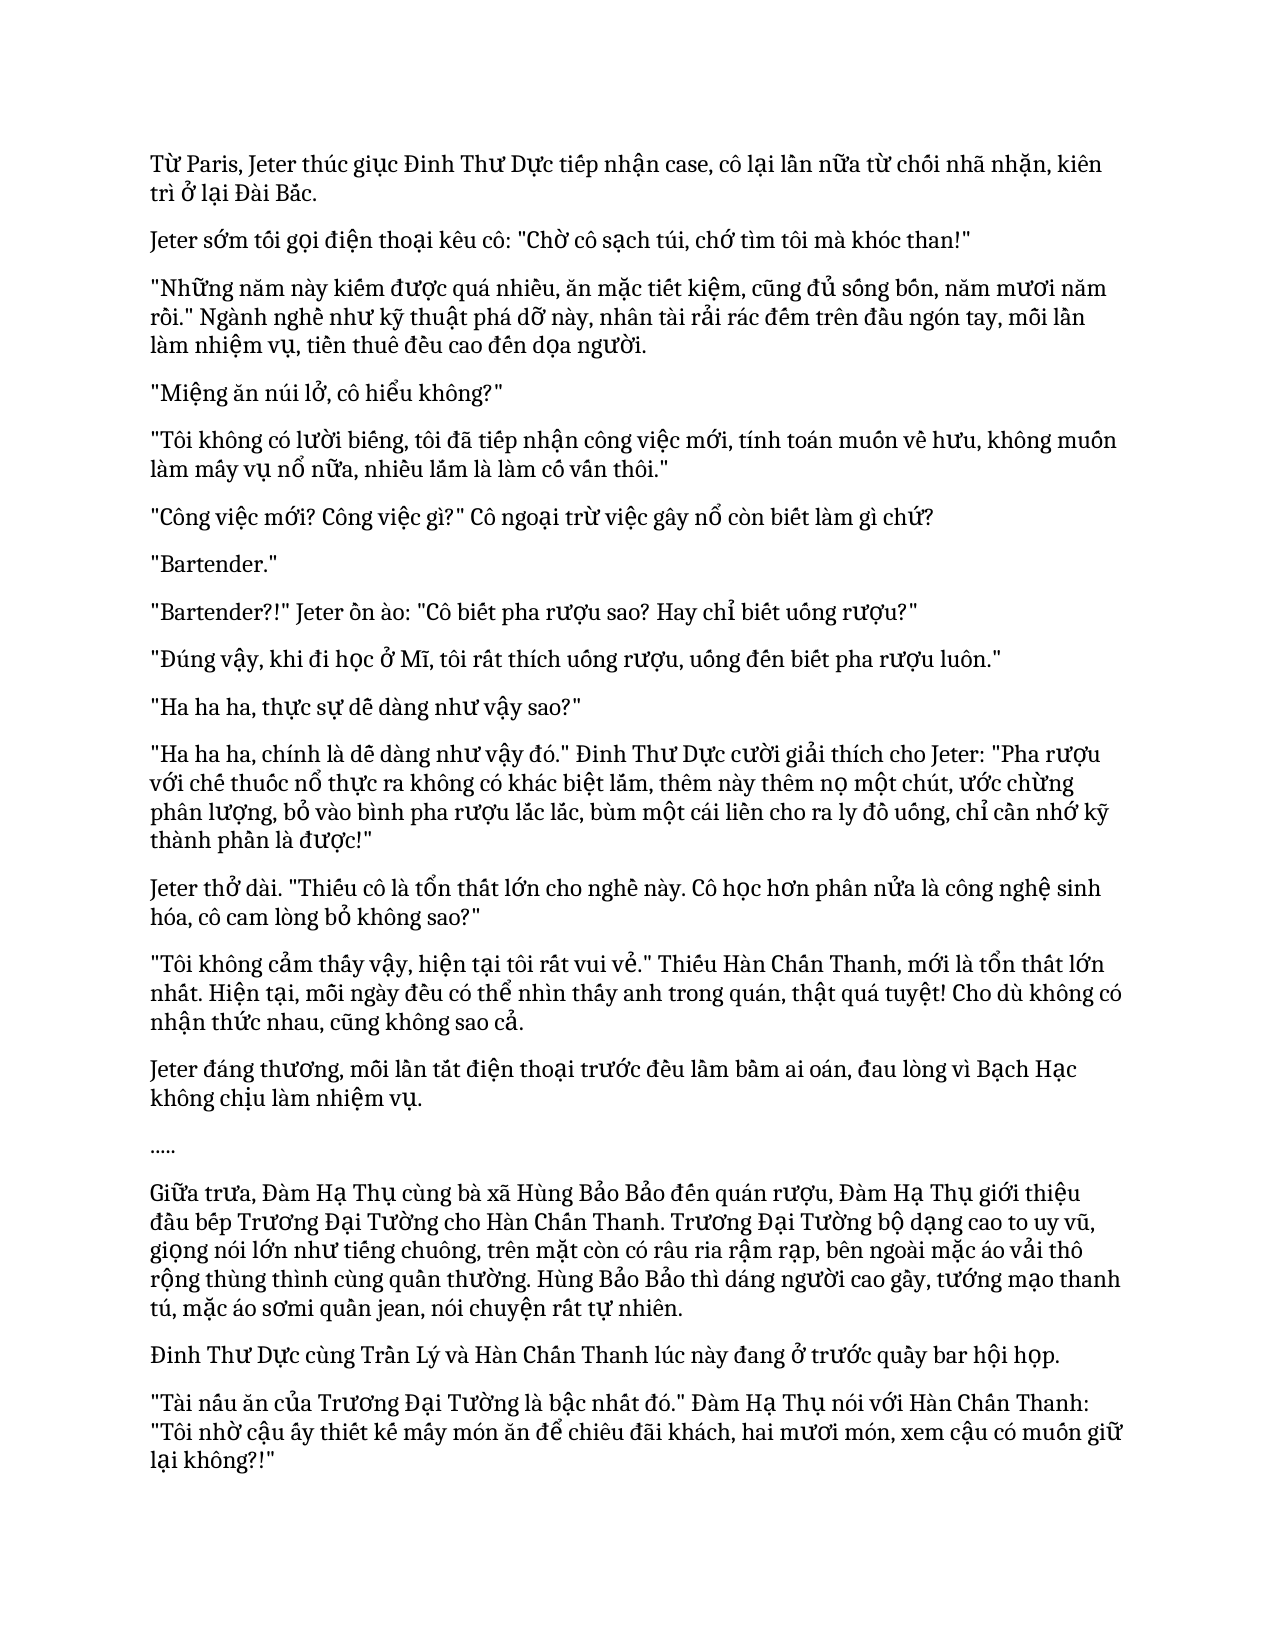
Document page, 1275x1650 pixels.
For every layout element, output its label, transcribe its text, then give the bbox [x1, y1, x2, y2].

text ..... [150, 1131, 1125, 1160]
text "Bartender." [150, 550, 1125, 579]
text Từ Paris, Jeter thúc giục Đinh Thư Dực tiếp nhận case, cô lại lần nữa từ chối nhã nhặn, kiên trì ở lại Đài Bắc. [150, 150, 1125, 207]
text "Tài nấu ăn của Trương Đại Tường là bậc nhất đó." Đàm Hạ Thụ nói với Hàn Chấn Thanh: "Tôi nhờ cậu ấy thiết kế mấy món ăn để chiêu đãi khách, hai mươi món, xem cậu có muốn giữ lại không?!" [150, 1389, 1125, 1475]
text Giữa trưa, Đàm Hạ Thụ cùng bà xã Hùng Bảo Bảo đến quán rượu, Đàm Hạ Thụ giới thiệu đầu bếp Trương Đại Tường cho Hàn Chấn Thanh. Trương Đại Tường bộ dạng cao to uy vũ, giọng nói lớn như tiếng chuông, trên mặt còn có râu ria rậm rạp, bên ngoài mặc áo vải thô rộng thùng thình cùng quần thường. Hùng Bảo Bảo thì dáng người cao gầy, tướng mạo thanh tú, mặc áo sơmi quần jean, nói chuyện rất tự nhiên. [150, 1179, 1125, 1322]
text "Ha ha ha, chính là dễ dàng như vậy đó." Đinh Thư Dực cười giải thích cho Jeter: "Pha rượu với chế thuốc nổ thực ra không có khác biệt lắm, thêm này thêm nọ một chút, ước chừng phân lượng, bỏ vào bình pha rượu lắc lắc, bùm một cái liền cho ra ly đồ uống, chỉ cần nhớ kỹ thành phần là được!" [150, 740, 1125, 855]
text "Đúng vậy, khi đi học ở Mĩ, tôi rất thích uống rượu, uống đến biết pha rượu luôn." [150, 645, 1125, 674]
text "Công việc mới? Công việc gì?" Cô ngoại trừ việc gây nổ còn biết làm gì chứ? [150, 502, 1125, 531]
text "Ha ha ha, thực sự dễ dàng như vậy sao?" [150, 692, 1125, 721]
text Đinh Thư Dực cùng Trần Lý và Hàn Chấn Thanh lúc này đang ở trước quầy bar hội họp. [150, 1341, 1125, 1370]
text "Tôi không có lười biếng, tôi đã tiếp nhận công việc mới, tính toán muốn về hưu, không muốn làm mấy vụ nổ nữa, nhiều lắm là làm cố vấn thôi." [150, 426, 1125, 484]
text "Bartender?!" Jeter ồn ào: "Cô biết pha rượu sao? Hay chỉ biết uống rượu?" [150, 597, 1125, 626]
text "Tôi không cảm thấy vậy, hiện tại tôi rất vui vẻ." Thiếu Hàn Chấn Thanh, mới là tổn thất lớn nhất. Hiện tại, mỗi ngày đều có thể nhìn thấy anh trong quán, thật quá tuyệt! Cho dù không có nhận thức nhau, cũng không sao cả. [150, 950, 1125, 1036]
text "Miệng ăn núi lở, cô hiểu không?" [150, 379, 1125, 407]
text Jeter sớm tối gọi điện thoại kêu cô: "Chờ cô sạch túi, chớ tìm tôi mà khóc than!" [150, 226, 1125, 255]
text Jeter đáng thương, mỗi lần tắt điện thoại trước đều lầm bầm ai oán, đau lòng vì Bạch Hạc không chịu làm nhiệm vụ. [150, 1055, 1125, 1112]
text "Những năm này kiếm được quá nhiều, ăn mặc tiết kiệm, cũng đủ sống bốn, năm mươi năm rồi." Ngành nghề như kỹ thuật phá dỡ này, nhân tài rải rác đếm trên đầu ngón tay, mỗi lần làm nhiệm vụ, tiền thuê đều cao đến dọa người. [150, 274, 1125, 360]
text Jeter thở dài. "Thiếu cô là tổn thất lớn cho nghề này. Cô học hơn phân nửa là công nghệ sinh hóa, cô cam lòng bỏ không sao?" [150, 874, 1125, 931]
